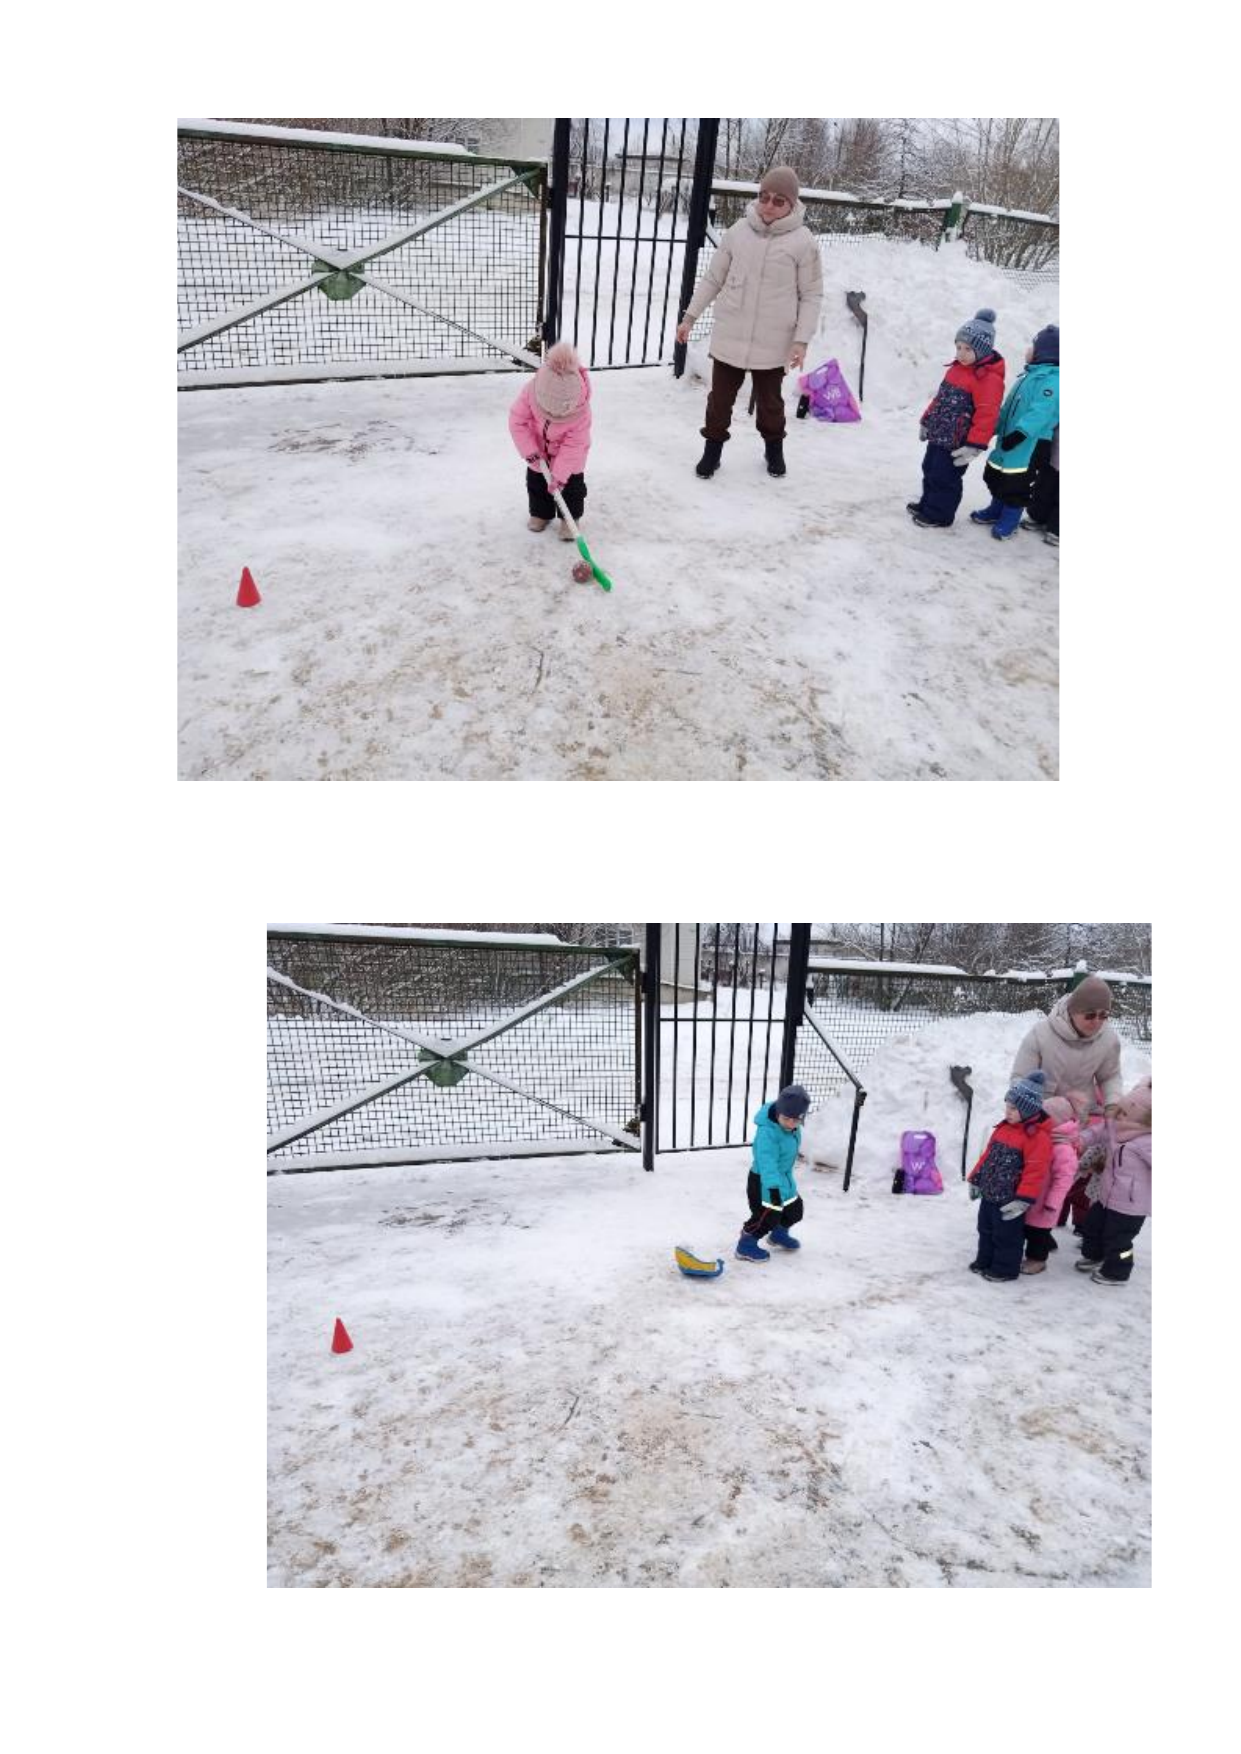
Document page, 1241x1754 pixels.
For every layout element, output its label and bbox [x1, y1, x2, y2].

picture [266, 923, 1152, 1588]
picture [177, 118, 1060, 781]
